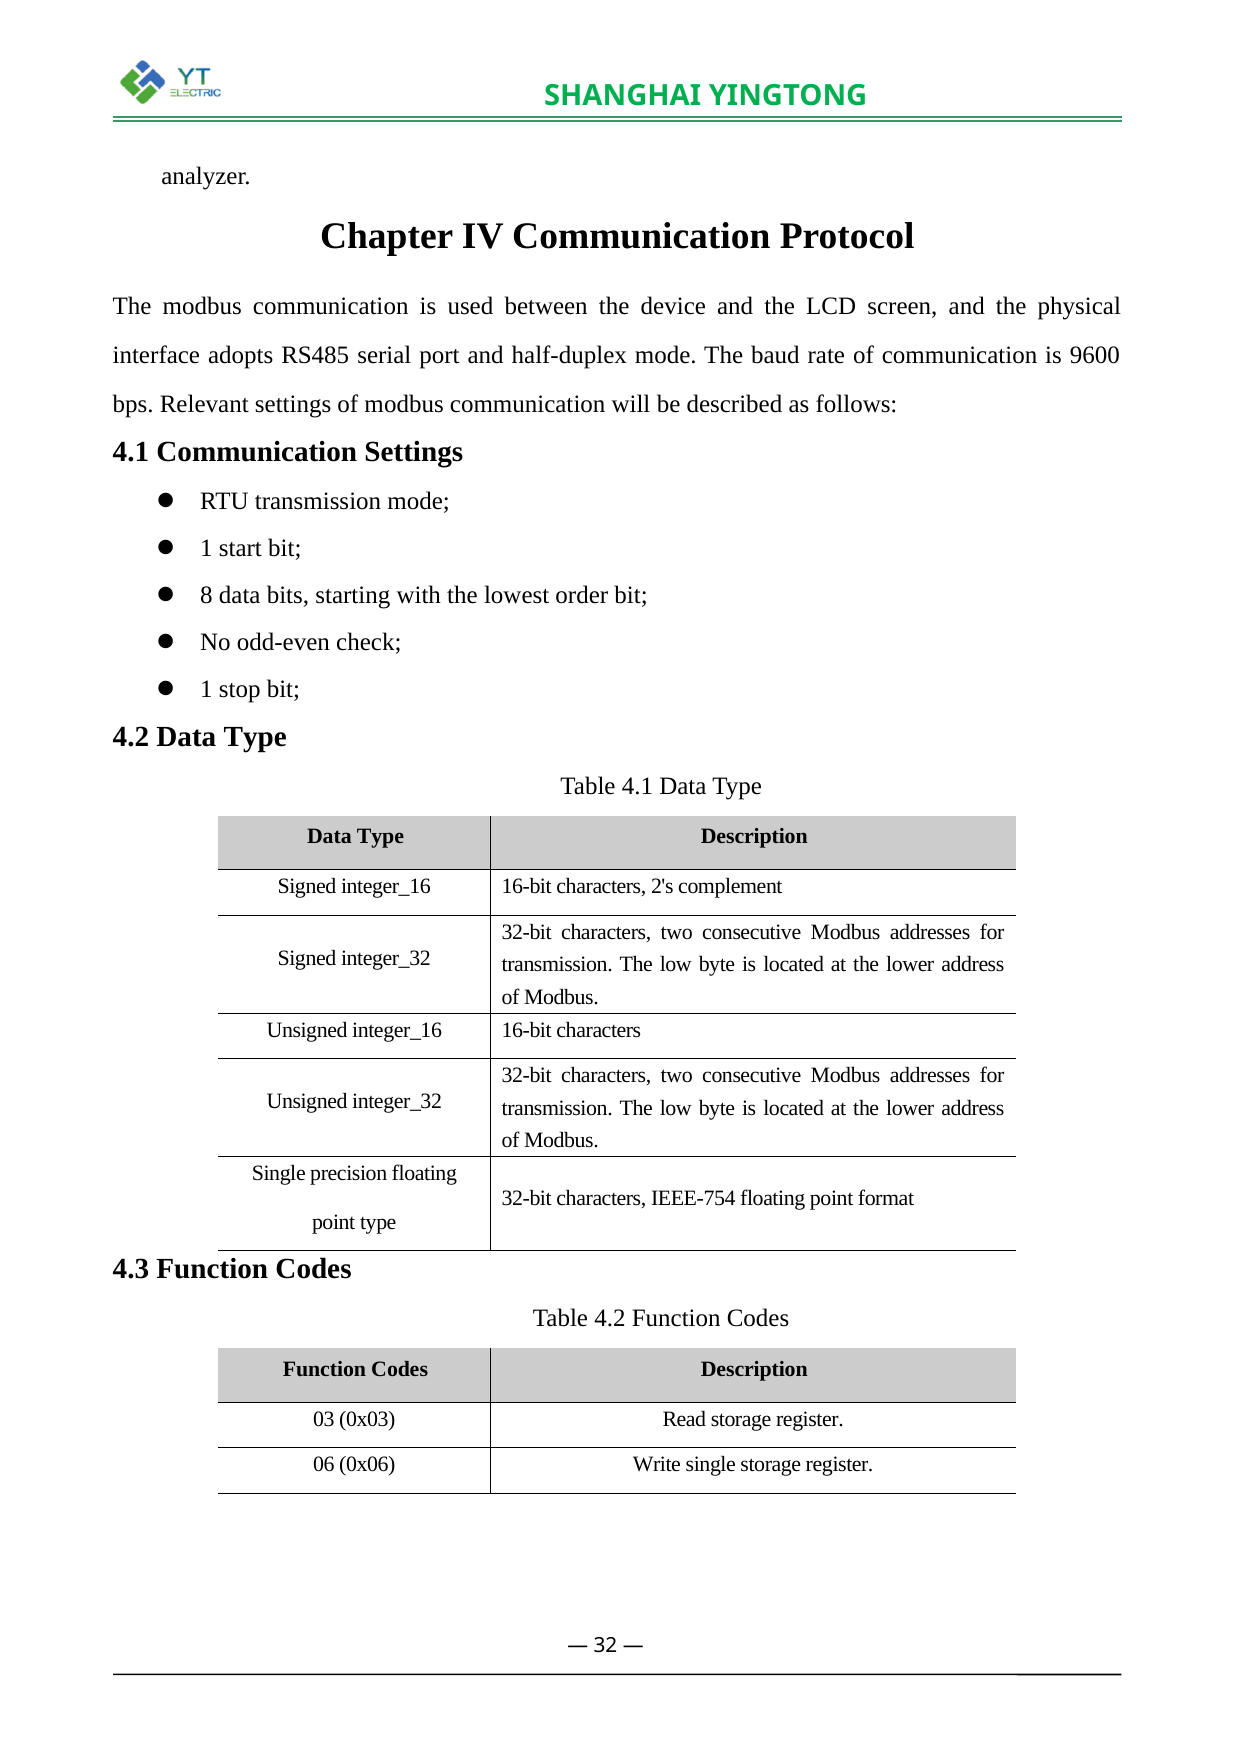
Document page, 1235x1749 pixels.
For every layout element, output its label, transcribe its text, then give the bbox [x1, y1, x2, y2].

table_cell Signed integer_16 [218, 870, 490, 914]
table_cell Single precision floating point type [218, 1157, 490, 1250]
subtitle 4.1 Communication Settings [112, 434, 1122, 467]
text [161, 159, 1122, 192]
table_cell Signed integer_32 [218, 916, 490, 1013]
text The modbus communication is used between the device and the LCD screen, and the physical interface adopts RS485 serial port and half-duplex mode. The baud rate of communication is 9600 bps. Relevant settings of modbus communication will be described as follows: [112, 289, 1122, 419]
list No odd-even check; [156, 625, 1122, 657]
list RTU transmission mode; [156, 484, 1122, 517]
subtitle 4.2 Data Type [112, 719, 1122, 752]
subtitle 4.3 Function Codes [112, 1251, 1122, 1284]
table_cell Write single storage register. [491, 1448, 1016, 1493]
table_header Description [491, 816, 1016, 869]
table_cell 16-bit characters [491, 1014, 1016, 1058]
table_header Description [491, 1348, 1016, 1402]
table_cell 32-bit characters, two consecutive Modbus addresses for transmission. The low byte is located at the lower address of Modbus. [491, 916, 1016, 1013]
text Table 4.1 Data Type [200, 769, 1122, 801]
table_header Function Codes [218, 1348, 490, 1402]
table_cell 32-bit characters, IEEE-754 floating point format [491, 1157, 1016, 1250]
table_cell Read storage register. [491, 1403, 1016, 1447]
list 8 data bits, starting with the lowest order bit; [156, 578, 1122, 611]
text Table 4.2 Function Codes [200, 1301, 1122, 1334]
picture [112, 59, 226, 106]
table_header Data Type [218, 816, 490, 869]
table_cell 06 (0x06) [218, 1448, 490, 1493]
list 1 start bit; [156, 531, 1122, 564]
text Chapter IV Communication Protocol [112, 203, 1122, 268]
table_cell 32-bit characters, two consecutive Modbus addresses for transmission. The low byte is located at the lower address of Modbus. [491, 1059, 1016, 1156]
list 1 stop bit; [156, 672, 1122, 704]
table_cell Unsigned integer_16 [218, 1014, 490, 1058]
table_cell 16-bit characters, 2's complement [491, 870, 1016, 914]
table_cell 03 (0x03) [218, 1403, 490, 1447]
table_cell Unsigned integer_32 [218, 1059, 490, 1156]
